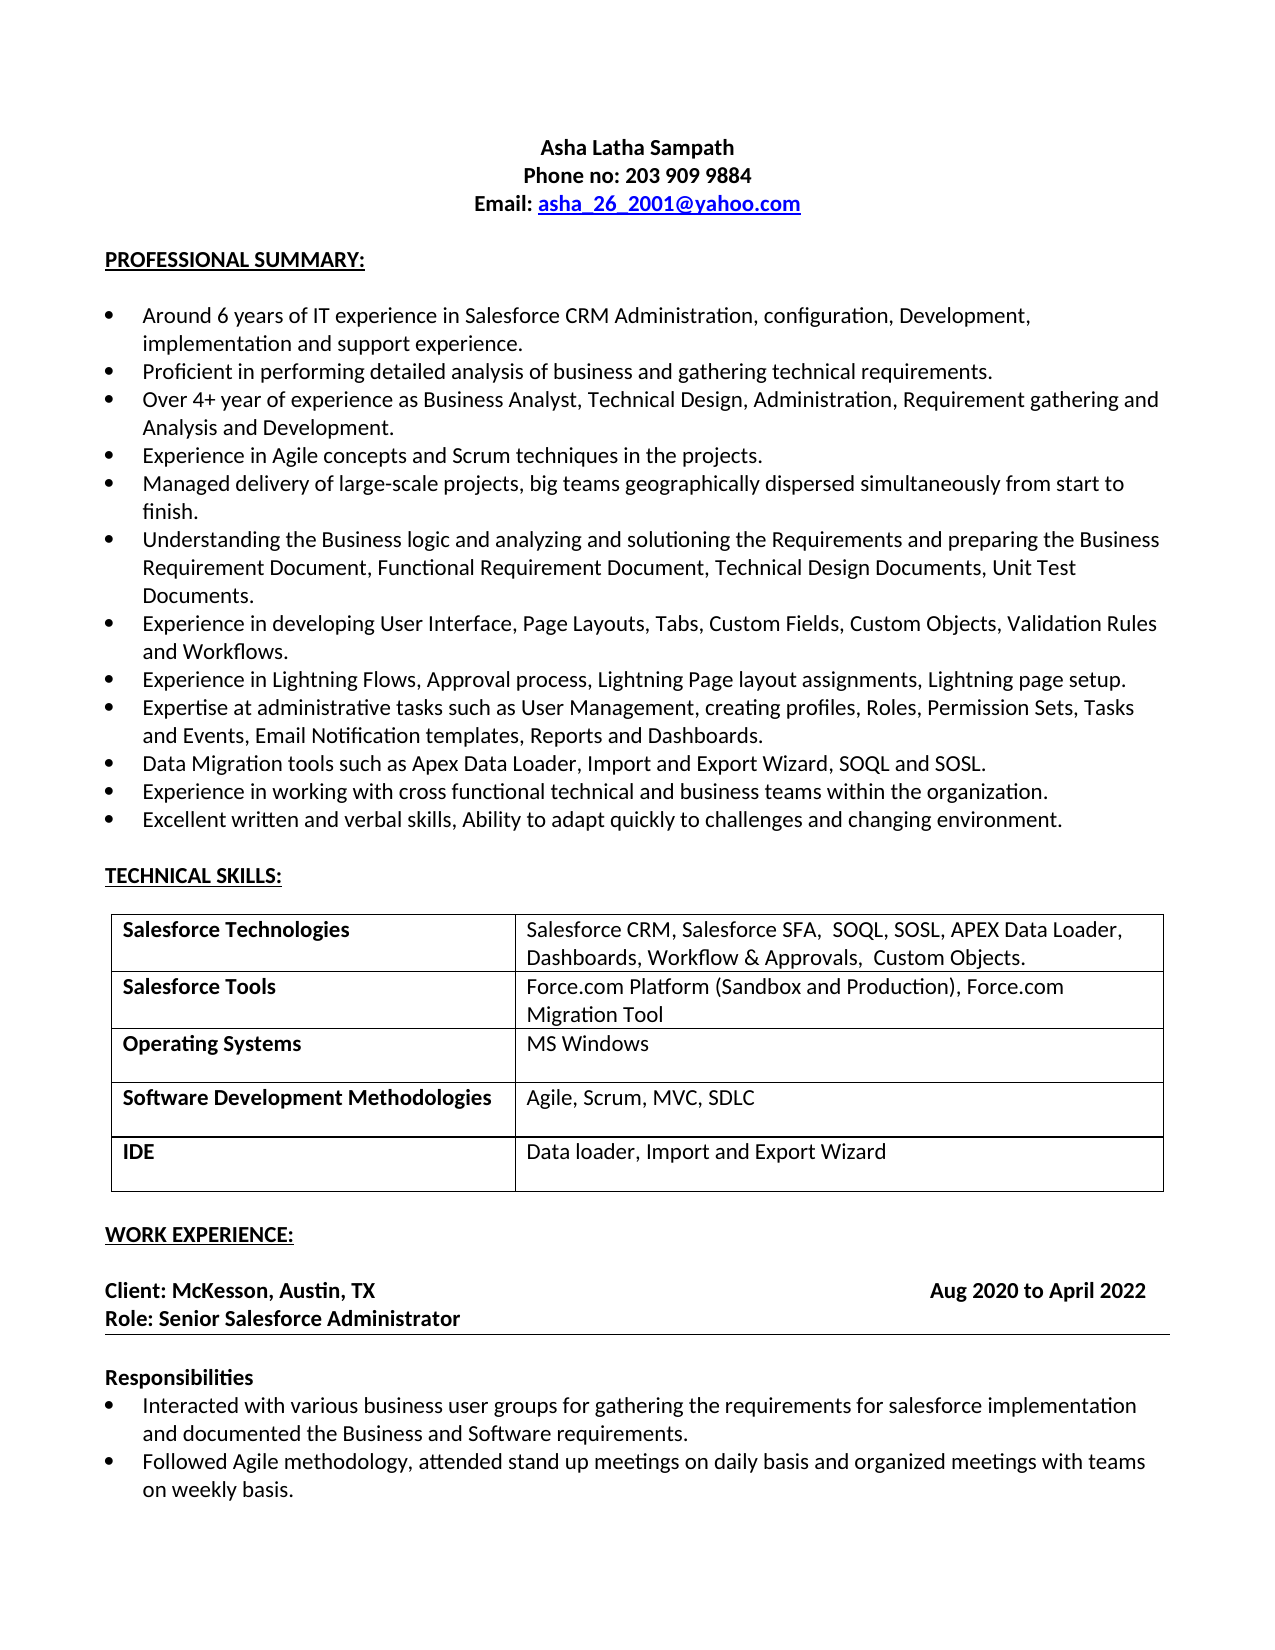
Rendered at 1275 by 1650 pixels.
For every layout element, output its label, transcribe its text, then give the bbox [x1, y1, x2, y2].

list Proficient in performing detailed analysis of business and gathering technical requirements. [105, 357, 1170, 385]
text WORK EXPERIENCE: [105, 1220, 1170, 1248]
table_cell IDE [112, 1138, 515, 1191]
text PROFESSIONAL SUMMARY: [105, 245, 1170, 273]
table_header Salesforce CRM, Salesforce SFA, SOQL, SOSL, APEX Data Loader, Dashboards, Workflow & Approvals, Custom Objects. [516, 915, 1163, 971]
list Experience in Lightning Flows, Approval process, Lightning Page layout assignments, Lightning page setup. [105, 665, 1170, 693]
table_cell Data loader, Import and Export Wizard [516, 1138, 1163, 1191]
list Understanding the Business logic and analyzing and solutioning the Requirements and preparing the Business Requirement Document, Functional Requirement Document, Technical Design Documents, Unit Test Documents. [105, 525, 1170, 609]
text Email: asha_26_2001@yahoo.com [105, 189, 1170, 217]
list Interacted with various business user groups for gathering the requirements for salesforce implementation and documented the Business and Software requirements. [105, 1391, 1170, 1447]
text Role: Senior Salesforce Administrator [105, 1304, 1170, 1334]
text Asha Latha Sampath [105, 133, 1170, 161]
list Experience in developing User Interface, Page Layouts, Tabs, Custom Fields, Custom Objects, Validation Rules and Workflows. [105, 609, 1170, 665]
text Responsibilities [105, 1363, 1170, 1391]
list Experience in Agile concepts and Scrum techniques in the projects. [105, 441, 1170, 469]
table_header Salesforce Technologies [112, 915, 515, 971]
list Excellent written and verbal skills, Ability to adapt quickly to challenges and changing environment. [105, 806, 1170, 833]
table_cell Salesforce Tools [112, 972, 515, 1028]
list Managed delivery of large-scale projects, big teams geographically dispersed simultaneously from start to finish. [105, 469, 1170, 525]
list Around 6 years of IT experience in Salesforce CRM Administration, configuration, Development, implementation and support experience. [105, 301, 1170, 357]
table_cell Software Development Methodologies [112, 1083, 515, 1136]
table_cell Agile, Scrum, MVC, SDLC [516, 1083, 1163, 1136]
list Followed Agile methodology, attended stand up meetings on daily basis and organized meetings with teams on weekly basis. [105, 1447, 1170, 1503]
table_cell Operating Systems [112, 1029, 515, 1082]
list Over 4+ year of experience as Business Analyst, Technical Design, Administration, Requirement gathering and Analysis and Development. [105, 385, 1170, 441]
text Phone no: 203 909 9884 [105, 161, 1170, 189]
text TECHNICAL SKILLS: [105, 862, 1170, 914]
text Client: McKesson, Austin, TX Aug 2020 to April 2022 [105, 1276, 1170, 1304]
list Data Migration tools such as Apex Data Loader, Import and Export Wizard, SOQL and SOSL. [105, 749, 1170, 777]
list Experience in working with cross functional technical and business teams within the organization. [105, 777, 1170, 806]
table_cell MS Windows [516, 1029, 1163, 1082]
list Expertise at administrative tasks such as User Management, creating profiles, Roles, Permission Sets, Tasks and Events, Email Notification templates, Reports and Dashboards. [105, 693, 1170, 749]
table_cell Force.com Platform (Sandbox and Production), Force.com Migration Tool [516, 972, 1163, 1028]
